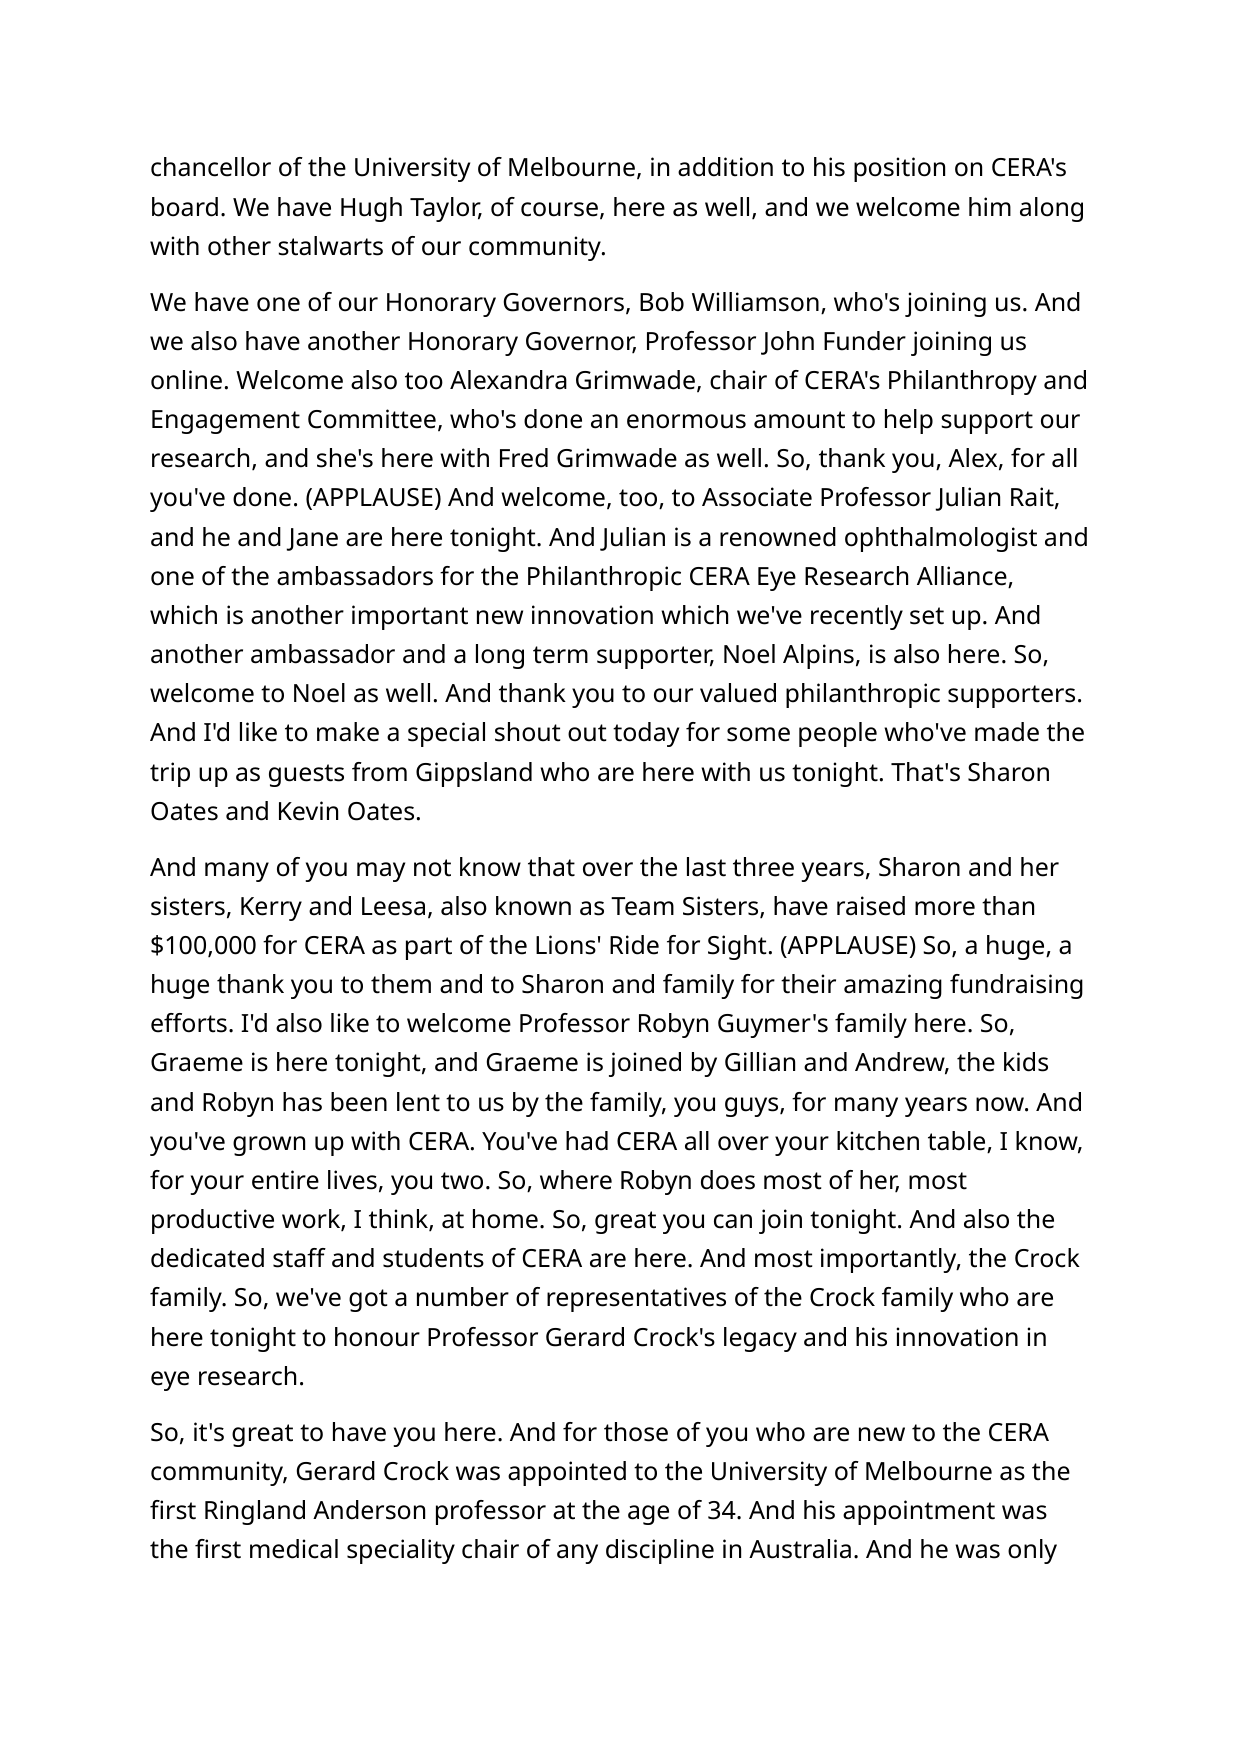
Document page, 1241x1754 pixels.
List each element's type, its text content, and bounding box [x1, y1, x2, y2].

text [150, 1414, 1090, 1566]
text We have one of our Honorary Governors, Bob Williamson, who's joining us. And we also have another Honorary Governor, Professor John Funder joining us online. Welcome also too Alexandra Grimwade, chair of CERA's Philanthropy and Engagement Committee, who's done an enormous amount to help support our research, and she's here with Fred Grimwade as well. So, thank you, Alex, for all you've done. (APPLAUSE) And welcome, too, to Associate Professor Julian Rait, and he and Jane are here tonight. And Julian is a renowned ophthalmologist and one of the ambassadors for the Philanthropic CERA Eye Research Alliance, which is another important new innovation which we've recently set up. And another ambassador and a long term supporter, Noel Alpins, is also here. So, welcome to Noel as well. And thank you to our valued philanthropic supporters. And I'd like to make a special shout out today for some people who've made the trip up as guests from Gippsland who are here with us tonight. That's Sharon Oates and Kevin Oates. [150, 284, 1090, 827]
text And many of you may not know that over the last three years, Sharon and her sisters, Kerry and Leesa, also known as Team Sisters, have raised more than $100,000 for CERA as part of the Lions' Ride for Sight. (APPLAUSE) So, a huge, a huge thank you to them and to Sharon and family for their amazing fundraising efforts. I'd also like to welcome Professor Robyn Guymer's family here. So, Graeme is here tonight, and Graeme is joined by Gillian and Andrew, the kids and Robyn has been lent to us by the family, you guys, for many years now. And you've grown up with CERA. You've had CERA all over your kitchen table, I know, for your entire lives, you two. So, where Robyn does most of her, most productive work, I think, at home. So, great you can join tonight. And also the dedicated staff and students of CERA are here. And most importantly, the Crock family. So, we've got a number of representatives of the Crock family who are here tonight to honour Professor Gerard Crock's legacy and his innovation in eye research. [150, 849, 1090, 1392]
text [150, 150, 1090, 262]
